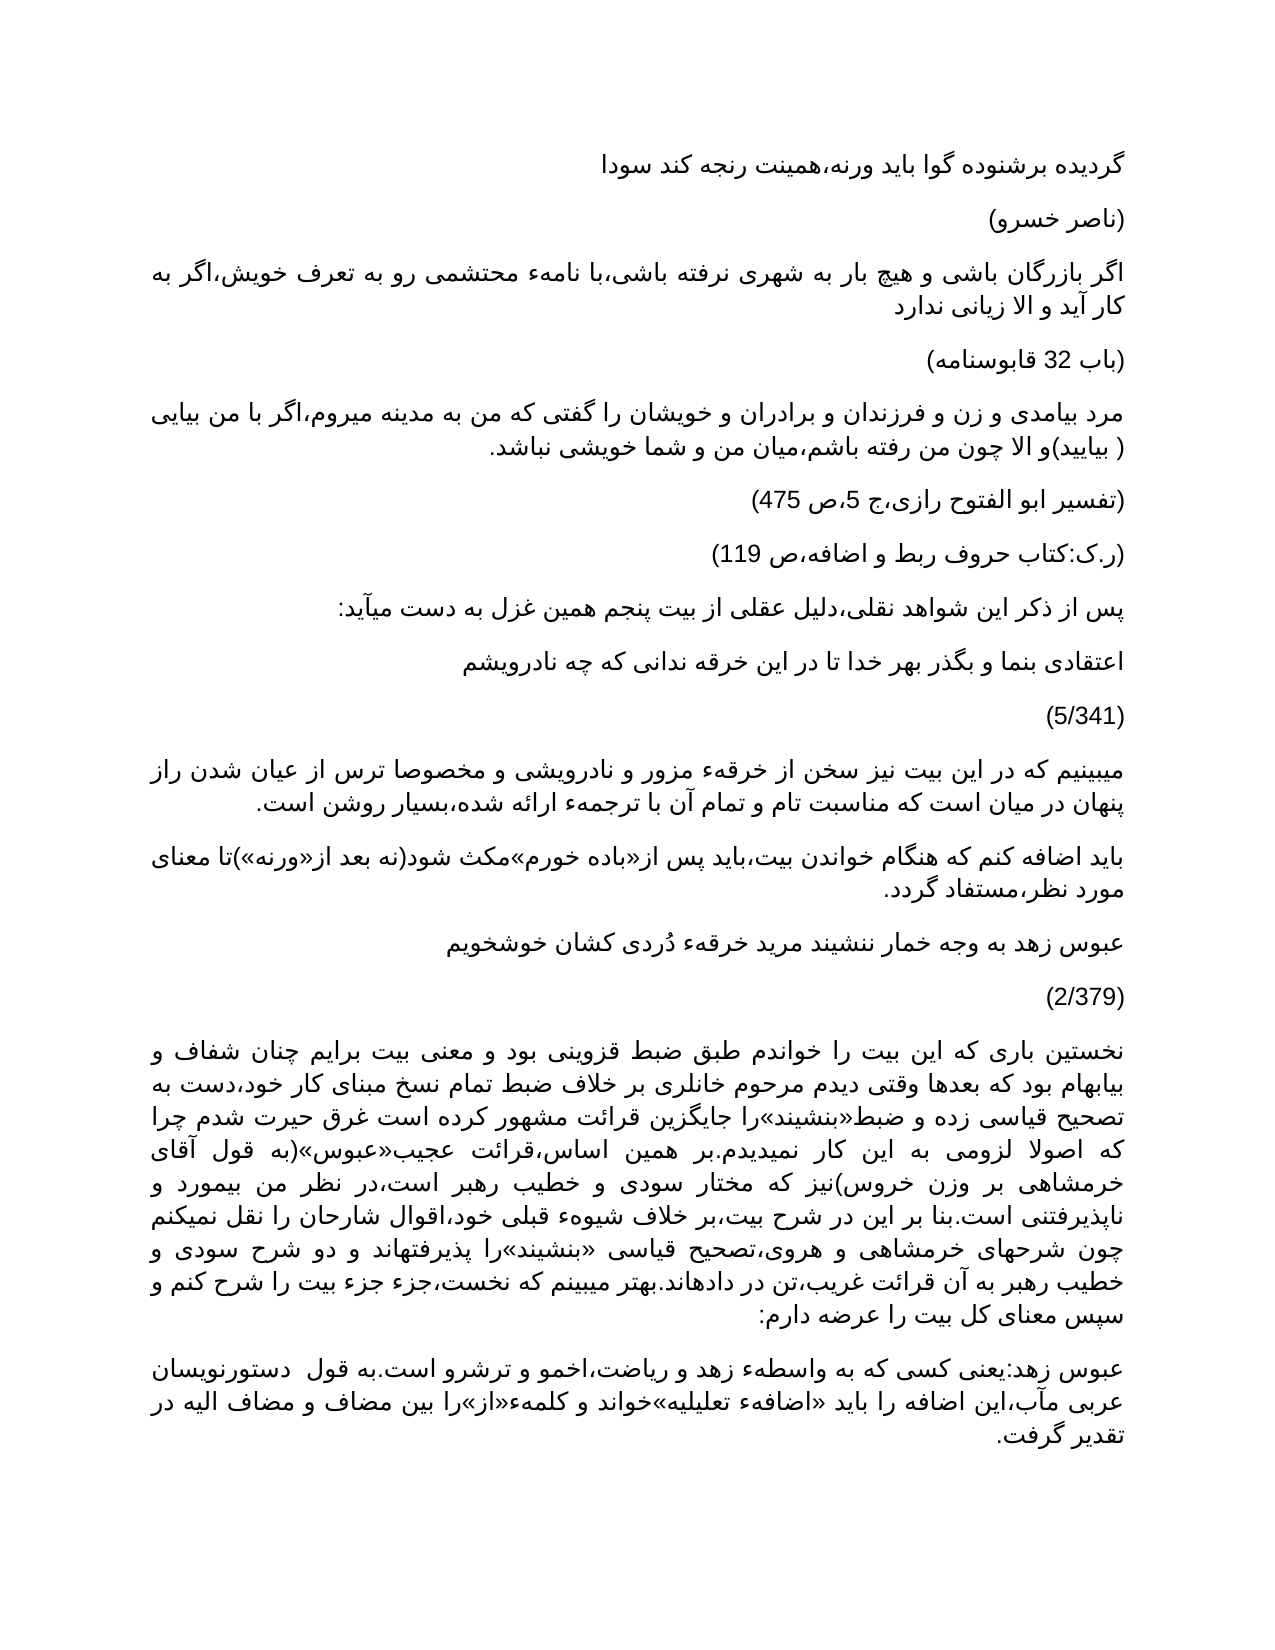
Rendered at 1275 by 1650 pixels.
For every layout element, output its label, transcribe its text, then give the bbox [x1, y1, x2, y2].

text نخستین باری که این بیت را خواندم طبق ضبط قزوینی بود و معنی بیت برایم چنان شفاف و بی‏ابهام بود که بعدها وقتی دیدم مرحوم خانلری‏ بر خلاف ضبط تمام نسخ مبنای کار خود،دست به‏ تصحیح قیاسی زده و ضبط«بنشیند»را جایگزین‏ قرائت مشهور کرده است غرق حیرت شدم چرا که‏ اصولا لزومی به این کار نمی‏دیدم.بر همین‏ اساس،قرائت عجیب«عبوس»(به قول آقای‏ خرمشاهی بر وزن خروس)نیز که مختار سودی و خطیب رهبر است،در نظر من بی‏مورد و ناپذیرفتنی است.بنا بر این در شرح بیت،بر خلاف‏ شیوهء قبلی خود،اقوال شارحان را نقل نمی‏کنم چون‏ شرحهای خرمشاهی و هروی،تصحیح قیاسی‏ «بنشیند»را پذیرفته‏اند و دو شرح سودی و خطیب‏ رهبر به آن قرائت غریب،تن در داده‏اند.بهتر می‏بینم که نخست،جزء جزء بیت را شرح کنم و سپس معنای کل بیت را عرضه دارم: [150, 1036, 1125, 1329]
text مرد بیامدی و زن و فرزندان و برادران و خویشان را گفتی که من به مدینه می‏روم،اگر با من بیایی‏ ( بیایید)و الا چون من رفته باشم،میان من و شما خویشی نباشد. [150, 398, 1125, 460]
text پس از ذکر این شواهد نقلی،دلیل عقلی از بیت‏ پنجم همین غزل به دست می‏آید: [150, 593, 1125, 622]
text (ناصر خسرو) [150, 204, 1125, 233]
text (تفسیر ابو الفتوح رازی،ج 5،ص 475) [150, 485, 1125, 514]
text گردیده برشنوده گوا باید ورنه،همینت رنجه کند سودا [150, 150, 1125, 179]
text (ر.ک:کتاب حروف ربط و اضافه،ص 119) [150, 539, 1125, 568]
text اگر بازرگان باشی و هیچ بار به شهری نرفته‏ باشی،با نامهء محتشمی رو به تعرف خویش،اگر به کار آید و الا زیانی ندارد [150, 258, 1125, 319]
text (باب 32 قابوسنامه) [150, 344, 1125, 373]
text (2/379) [150, 982, 1125, 1011]
text عبوس زهد:یعنی کسی که به واسطهء زهد و ریاضت،اخمو و ترشرو است.به قول‏ دستورنویسان عربی مآب،این اضافه را باید «اضافهء تعلیلیه»خواند و کلمهء«از»را بین مضاف و مضاف الیه در تقدیر گرفت. [150, 1354, 1125, 1449]
text می‏بینیم که در این بیت نیز سخن از خرقهء مزور و نادرویشی و مخصوصا ترس از عیان شدن راز پنهان‏ در میان است که مناسبت تام و تمام آن با ترجمهء ارائه شده،بسیار روشن است. [150, 754, 1125, 816]
text (5/341) [150, 701, 1125, 729]
text عبوس زهد به وجه خمار ننشیند مرید خرقهء دُردی کشان خوشخویم [150, 928, 1125, 957]
text اعتقادی بنما و بگذر بهر خدا تا در این خرقه ندانی که چه نادرویشم [150, 647, 1125, 676]
text باید اضافه کنم که هنگام خواندن بیت،باید پس‏ از«باده خورم»مکث شود(نه بعد از«ورنه»)تا معنای مورد نظر،مستفاد گردد. [150, 841, 1125, 903]
